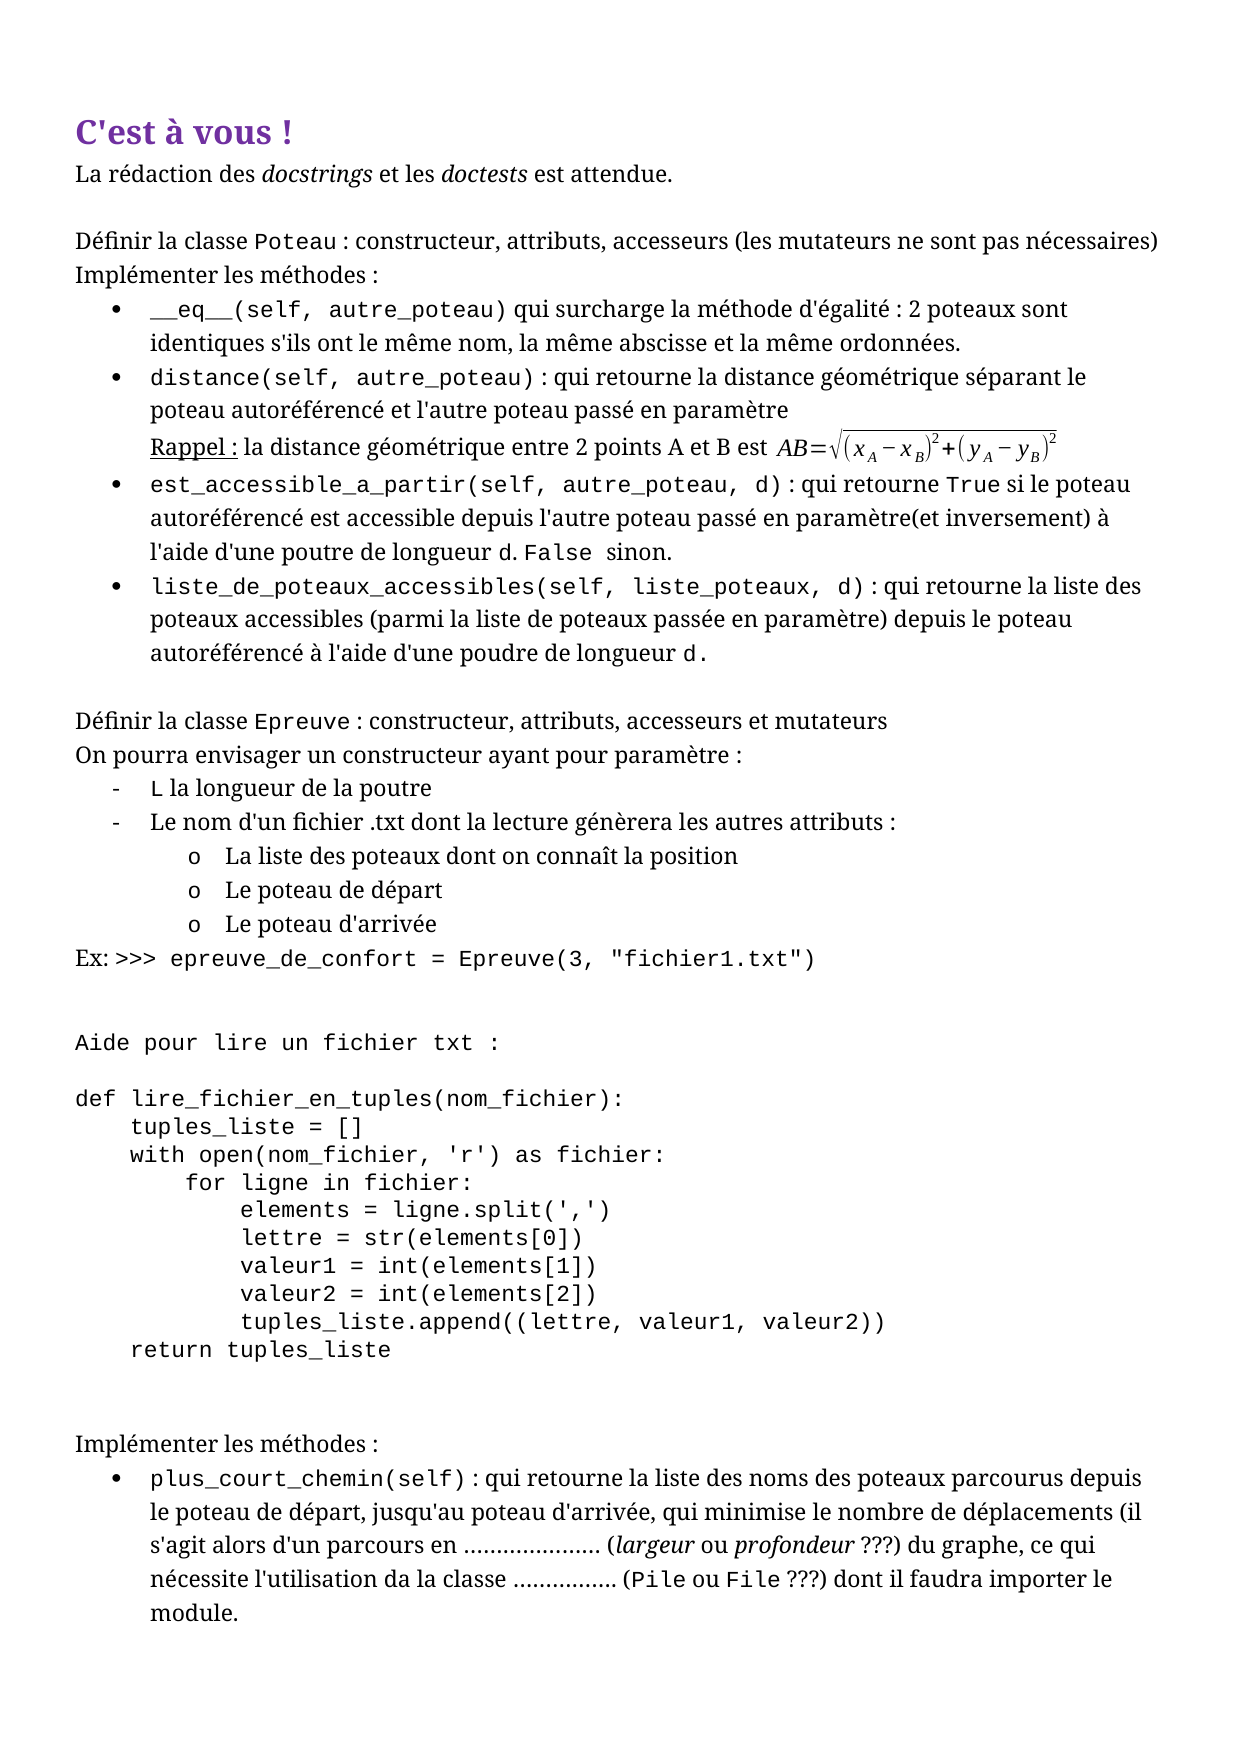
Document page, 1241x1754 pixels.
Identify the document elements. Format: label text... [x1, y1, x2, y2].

text tuples_liste.append((lettre, valeur1, valeur2)) [75, 1310, 1165, 1336]
text def lire_fichier_en_tuples(nom_fichier): [75, 1087, 1165, 1113]
list Le poteau d'arrivée [187, 908, 1165, 939]
text return tuples_liste [75, 1338, 1165, 1364]
list liste_de_poteaux_accessibles(self, liste_poteaux, d) : qui retourne la liste des poteaux accessibles (parmi la liste de poteaux passée en paramètre) depuis le poteau autoréférencé à l'aide d'une poudre de longueur d. [112, 569, 1165, 668]
list La liste des poteaux dont on connaît la position [187, 840, 1165, 871]
text Ex: >>> epreuve_de_confort = Epreuve(3, "fichier1.txt") [75, 942, 1165, 973]
list Le nom d'un fichier .txt dont la lecture génèrera les autres attributs : [112, 806, 1165, 837]
list __eq__(self, autre_poteau) qui surcharge la méthode d'égalité : 2 poteaux sont identiques s'ils ont le même nom, la même abscisse et la même ordonnées. [112, 293, 1165, 358]
text On pourra envisager un constructeur ayant pour paramètre : [75, 739, 1165, 770]
text C'est à vous ! [75, 109, 1165, 154]
list plus_court_chemin(self) : qui retourne la liste des noms des poteaux parcourus depuis le poteau de départ, jusqu'au poteau d'arrivée, qui minimise le nombre de déplacements (il s'agit alors d'un parcours en ………………… (largeur ou profondeur ???) du graphe, ce qui nécessite l'utilisation da la classe ……………. (Pile ou File ???) dont il faudra importer le module. [112, 1462, 1165, 1628]
text Implémenter les méthodes : [75, 259, 1165, 290]
text valeur1 = int(elements[1]) [75, 1254, 1165, 1281]
list est_accessible_a_partir(self, autre_poteau, d) : qui retourne True si le poteau autoréférencé est accessible depuis l'autre poteau passé en paramètre(et inversement) à l'aide d'une poutre de longueur d. False sinon. [112, 468, 1165, 567]
list distance(self, autre_poteau) : qui retourne la distance géométrique séparant le poteau autoréférencé et l'autre poteau passé en paramètre [112, 360, 1165, 426]
text for ligne in fichier: [75, 1171, 1165, 1197]
text lettre = str(elements[0]) [75, 1227, 1165, 1253]
list Le poteau de départ [187, 874, 1165, 905]
text Aide pour lire un fichier txt : [75, 1031, 1165, 1057]
text tuples_liste = [] [75, 1115, 1165, 1141]
text valeur2 = int(elements[2]) [75, 1282, 1165, 1308]
text Implémenter les méthodes : [75, 1428, 1165, 1459]
text elements = ligne.split(',') [75, 1199, 1165, 1225]
text Définir la classe Poteau : constructeur, attributs, accesseurs (les mutateurs ne sont pas nécessaires) [75, 225, 1165, 257]
text Rappel : la distance géométrique entre 2 points A et B est [150, 428, 1165, 466]
list L la longueur de la poutre [112, 772, 1165, 804]
text with open(nom_fichier, 'r') as fichier: [75, 1143, 1165, 1169]
text La rédaction des docstrings et les doctests est attendue. [75, 158, 1165, 189]
text Définir la classe Epreuve : constructeur, attributs, accesseurs et mutateurs [75, 705, 1165, 736]
